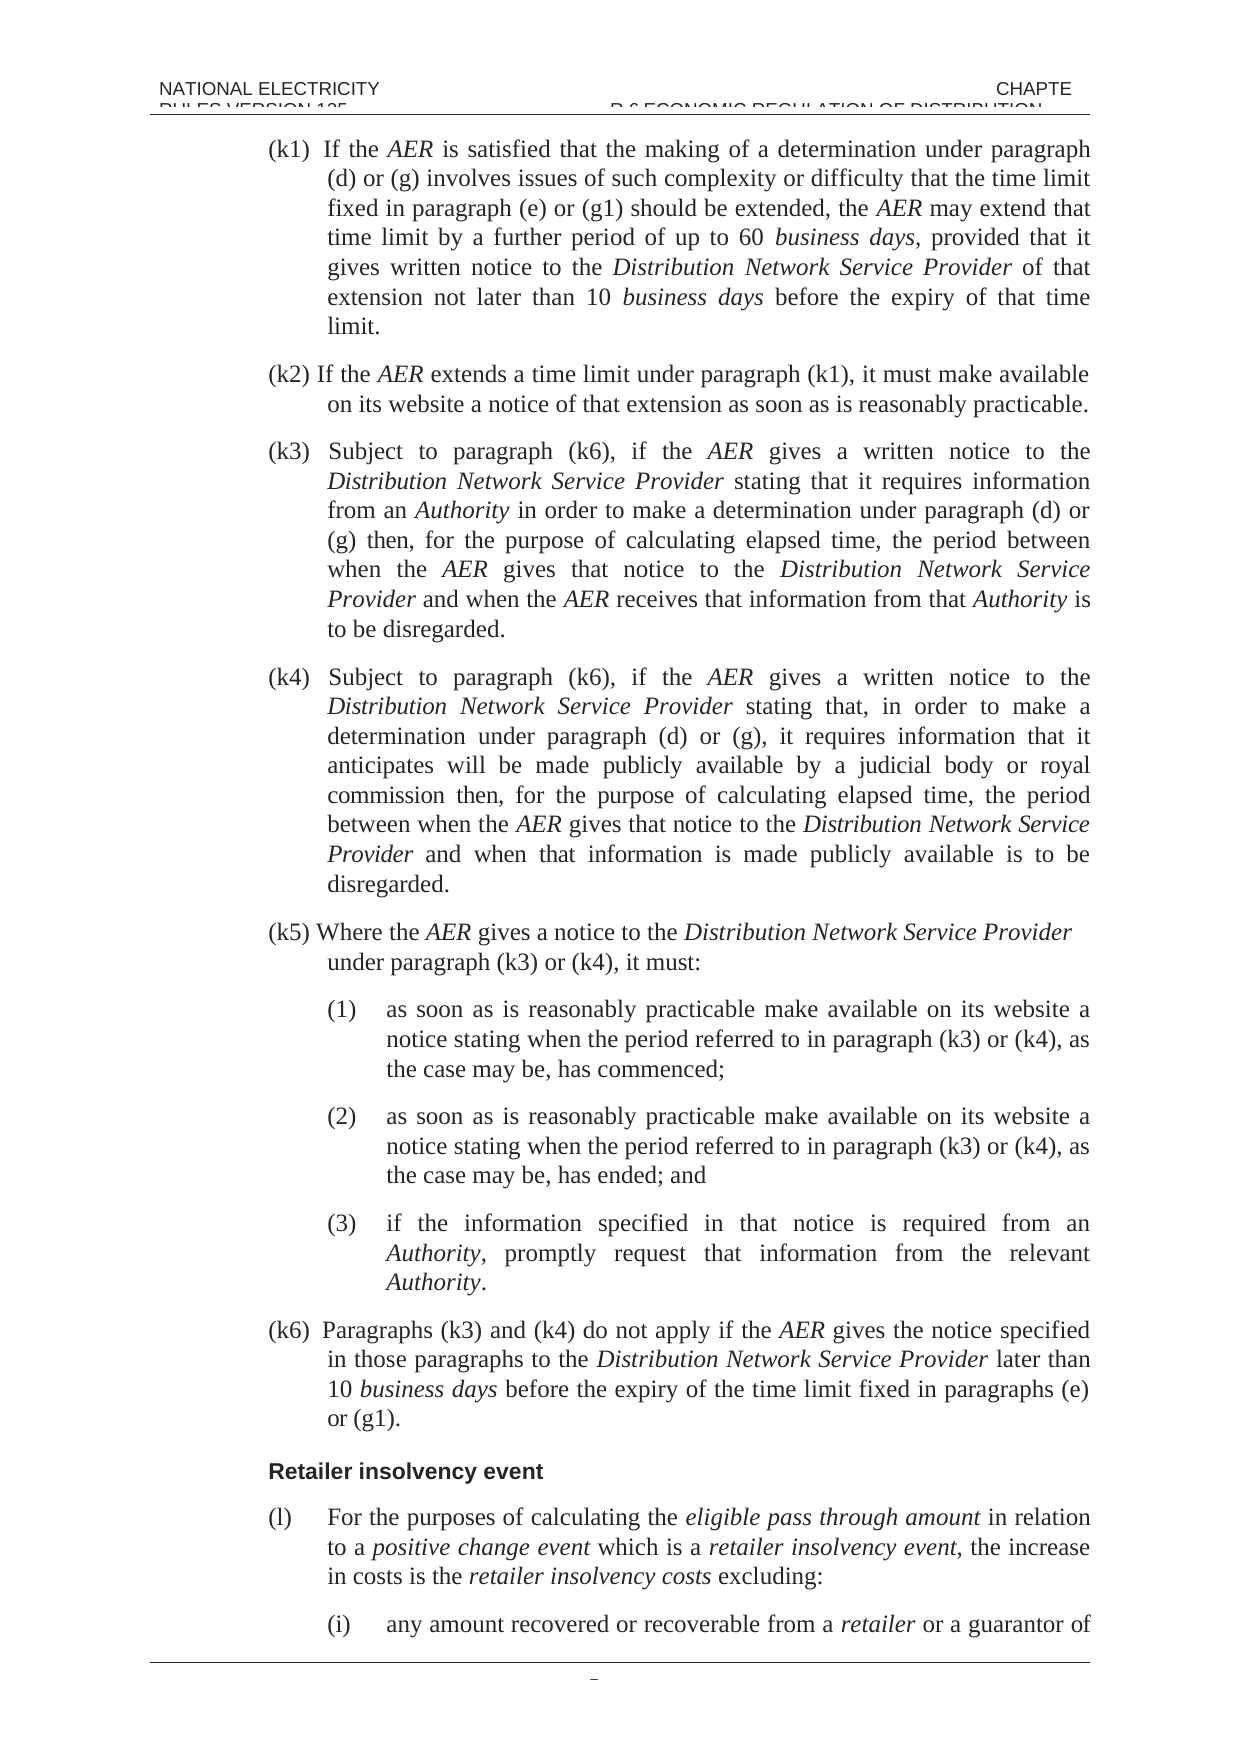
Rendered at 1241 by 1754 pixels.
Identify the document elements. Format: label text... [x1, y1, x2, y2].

list as soon as is reasonably practicable make available on its website a notice stating when the period referred to in paragraph (k3) or (k4), as the case may be, has ended; and [327, 1101, 1091, 1189]
list For the purposes of calculating the eligible pass through amount in relation to a positive change event which is a retailer insolvency event, the increase in costs is the retailer insolvency costs excluding: [268, 1502, 1091, 1590]
text (k4) Subject to paragraph (k6), if the AER gives a written notice to the Distribution Network Service Provider stating that, in order to make a determination under paragraph (d) or (g), it requires information that it anticipates will be made publicly available by a judicial body or royal commission then, for the purpose of calculating elapsed time, the period between when the AER gives that notice to the Distribution Network Service Provider and when that information is made publicly available is to be disregarded. [268, 662, 1091, 897]
text (k3) Subject to paragraph (k6), if the AER gives a written notice to the Distribution Network Service Provider stating that it requires information from an Authority in order to make a determination under paragraph (d) or (g) then, for the purpose of calculating elapsed time, the period between when the AER gives that notice to the Distribution Network Service Provider and when the AER receives that information from that Authority is to be disregarded. [268, 436, 1091, 642]
list as soon as is reasonably practicable make available on its website a notice stating when the period referred to in paragraph (k3) or (k4), as the case may be, has commenced; [327, 994, 1091, 1082]
text (k6) Paragraphs (k3) and (k4) do not apply if the AER gives the notice specified in those paragraphs to the Distribution Network Service Provider later than 10 business days before the expiry of the time limit fixed in paragraphs (e) or (g1). [268, 1315, 1091, 1432]
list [327, 1609, 1091, 1638]
text under paragraph (k3) or (k4), it must: [327, 947, 1103, 976]
list if the information specified in that notice is required from an Authority, promptly request that information from the relevant Authority. [327, 1208, 1091, 1296]
text Retailer insolvency event [268, 1458, 1103, 1484]
text (k2) If the AER extends a time limit under paragraph (k1), it must make available on its website a notice of that extension as soon as is reasonably practicable. [268, 359, 1091, 417]
text (k5) Where the AER gives a notice to the Distribution Network Service Provider [268, 917, 1103, 946]
text (k1) If the AER is satisfied that the making of a determination under paragraph (d) or (g) involves issues of such complexity or difficulty that the time limit fixed in paragraph (e) or (g1) should be extended, the AER may extend that time limit by a further period of up to 60 business days, provided that it gives written notice to the Distribution Network Service Provider of that extension not later than 10 business days before the expiry of that time limit. [268, 134, 1091, 340]
